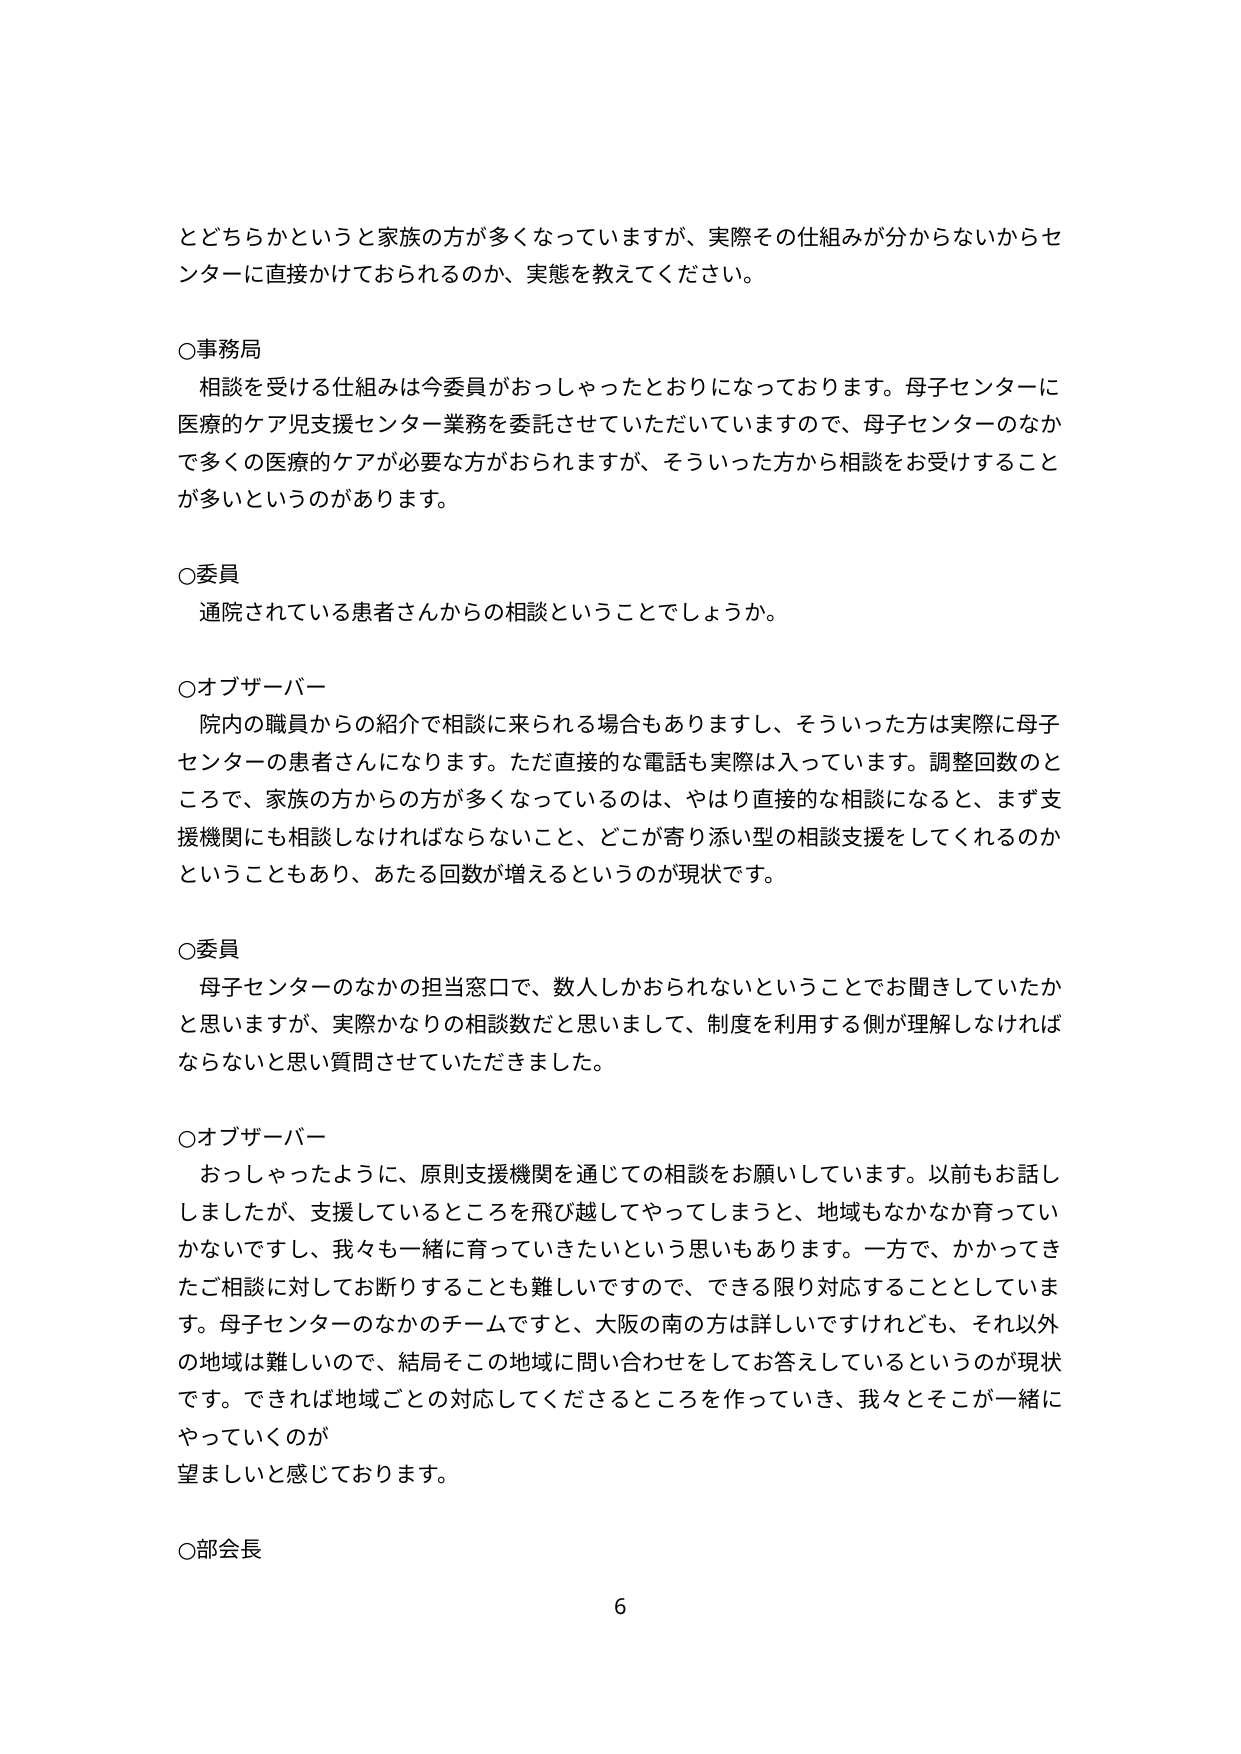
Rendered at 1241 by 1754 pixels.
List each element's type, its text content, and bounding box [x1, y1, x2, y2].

text おっしゃったように、原則支援機関を通じての相談をお願いしています。以前もお話ししましたが、支援しているところを飛び越してやってしまうと、地域もなかなか育っていかないですし、我々も一緒に育っていきたいという思いもあります。一方で、かかってきたご相談に対してお断りすることも難しいですので、できる限り対応することとしています。母子センターのなかのチームですと、大阪の南の方は詳しいですけれども、それ以外の地域は難しいので、結局そこの地域に問い合わせをしてお答えしているというのが現状です。できれば地域ごとの対応してくださるところを作っていき、我々とそこが一緒にやっていくのが [177, 1154, 1063, 1454]
text ○委員 [177, 554, 1063, 592]
text 院内の職員からの紹介で相談に来られる場合もありますし、そういった方は実際に母子センターの患者さんになります。ただ直接的な電話も実際は入っています。調整回数のところで、家族の方からの方が多くなっているのは、やはり直接的な相談になると、まず支援機関にも相談しなければならないこと、どこが寄り添い型の相談支援をしてくれるのかということもあり、あたる回数が増えるというのが現状です。 [177, 704, 1063, 892]
text 相談を受ける仕組みは今委員がおっしゃったとおりになっております。母子センターに医療的ケア児支援センター業務を委託させていただいていますので、母子センターのなかで多くの医療的ケアが必要な方がおられますが、そういった方から相談をお受けすることが多いというのがあります。 [177, 367, 1063, 517]
text 望ましいと感じております。 [177, 1454, 1063, 1492]
text ○委員 [177, 929, 1063, 967]
text ○オブザーバー [177, 1117, 1063, 1154]
text 通院されている患者さんからの相談ということでしょうか。 [177, 592, 1063, 629]
text ○オブザーバー [177, 667, 1063, 704]
text ○事務局 [177, 329, 1063, 367]
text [177, 217, 1063, 292]
text ○部会長 [177, 1529, 1063, 1567]
text 母子センターのなかの担当窓口で、数人しかおられないということでお聞きしていたかと思いますが、実際かなりの相談数だと思いまして、制度を利用する側が理解しなければならないと思い質問させていただきました。 [177, 967, 1063, 1079]
